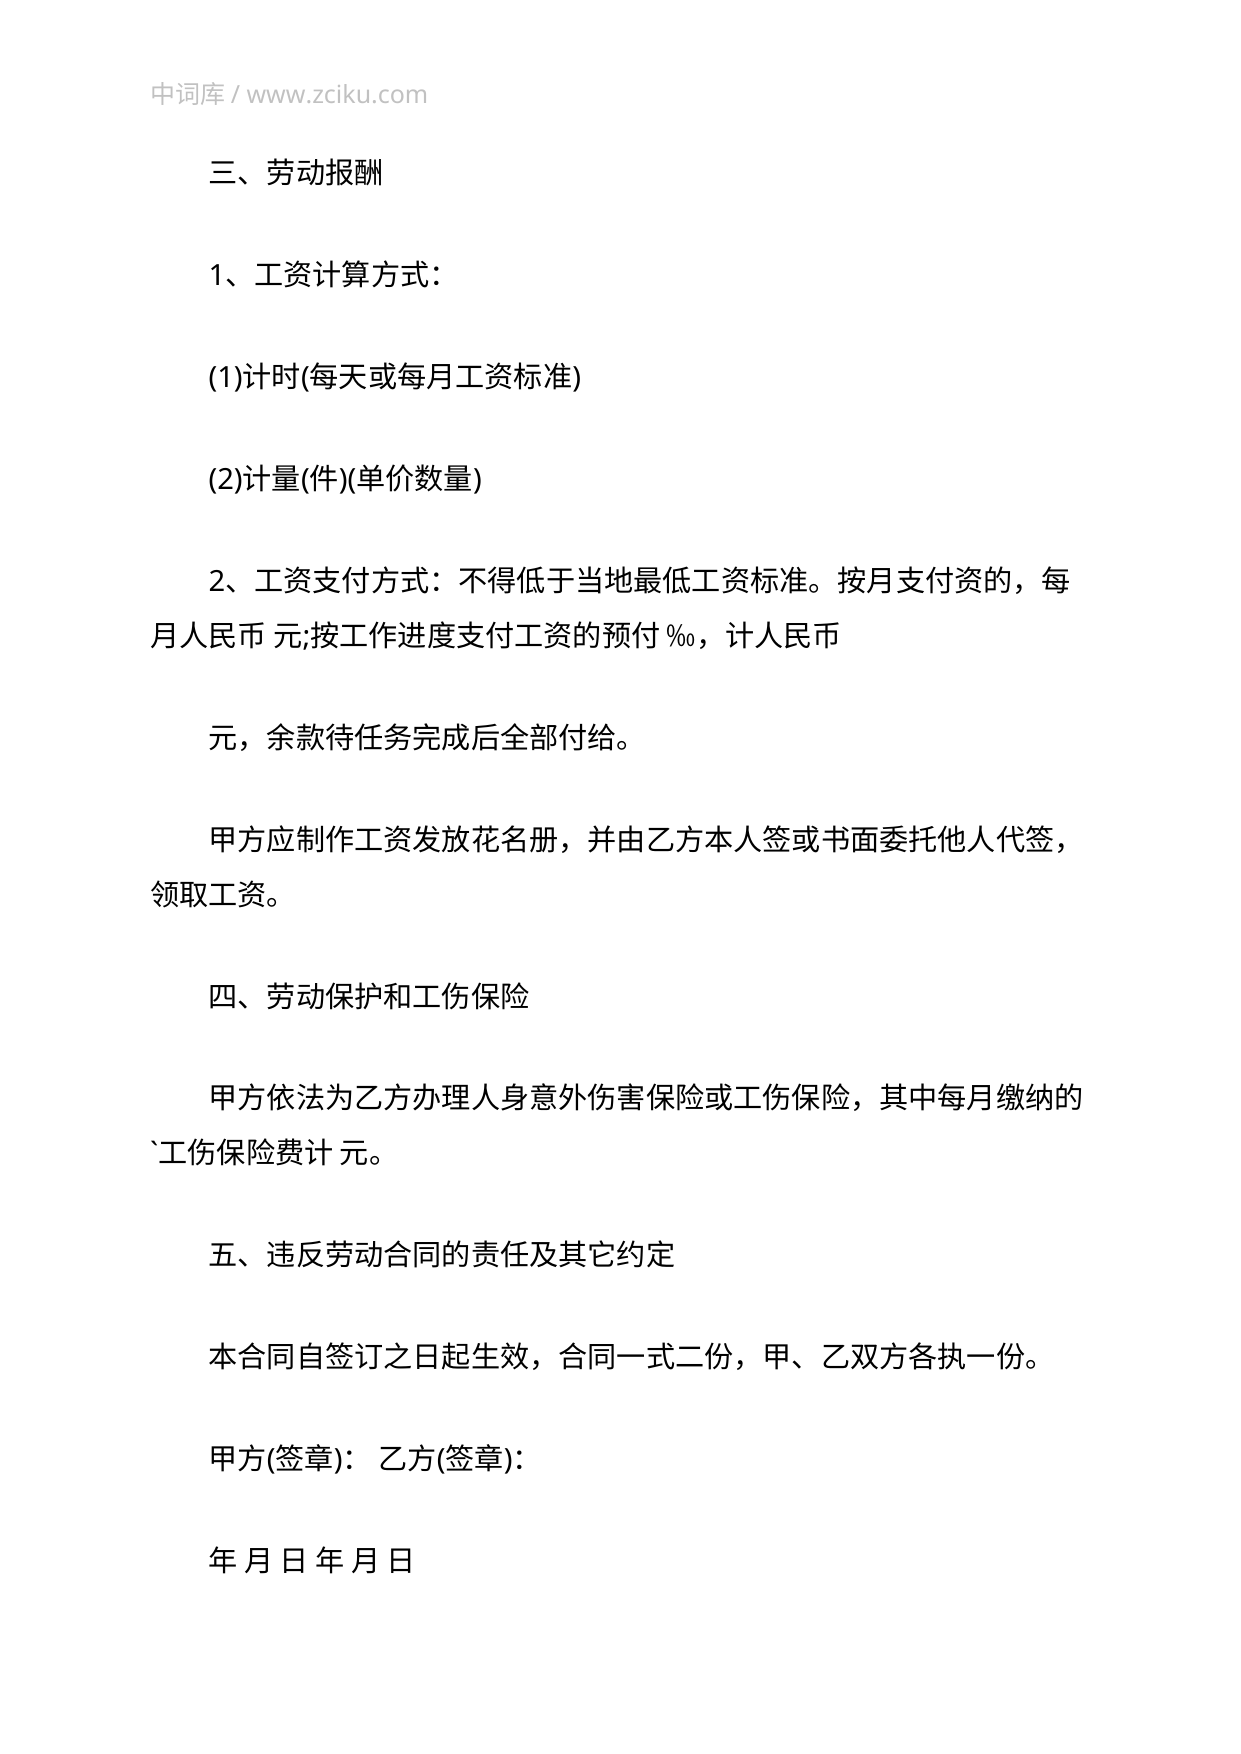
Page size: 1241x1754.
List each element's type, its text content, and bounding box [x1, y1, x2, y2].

text 甲方依法为乙方办理人身意外伤害保险或工伤保险，其中每月缴纳的`工伤保险费计 元。 [150, 1075, 1090, 1172]
text 三、劳动报酬 [150, 150, 1090, 192]
text 四、劳动保护和工伤保险 [150, 973, 1090, 1015]
text 甲方应制作工资发放花名册，并由乙方本人签或书面委托他人代签，领取工资。 [150, 816, 1090, 914]
text (1)计时(每天或每月工资标准) [150, 354, 1090, 396]
text 五、违反劳动合同的责任及其它约定 [150, 1232, 1090, 1274]
text 甲方(签章)： 乙方(签章)： [150, 1435, 1090, 1478]
text (2)计量(件)(单价数量) [150, 456, 1090, 498]
text 2、工资支付方式：不得低于当地最低工资标准。按月支付资的，每月人民币 元;按工作进度支付工资的预付 ‰，计人民币 [150, 558, 1090, 655]
text 本合同自签订之日起生效，合同一式二份，甲、乙双方各执一份。 [150, 1333, 1090, 1376]
text 1、工资计算方式： [150, 252, 1090, 294]
text 元，余款待任务完成后全部付给。 [150, 715, 1090, 757]
text 年 月 日 年 月 日 [150, 1537, 1090, 1579]
